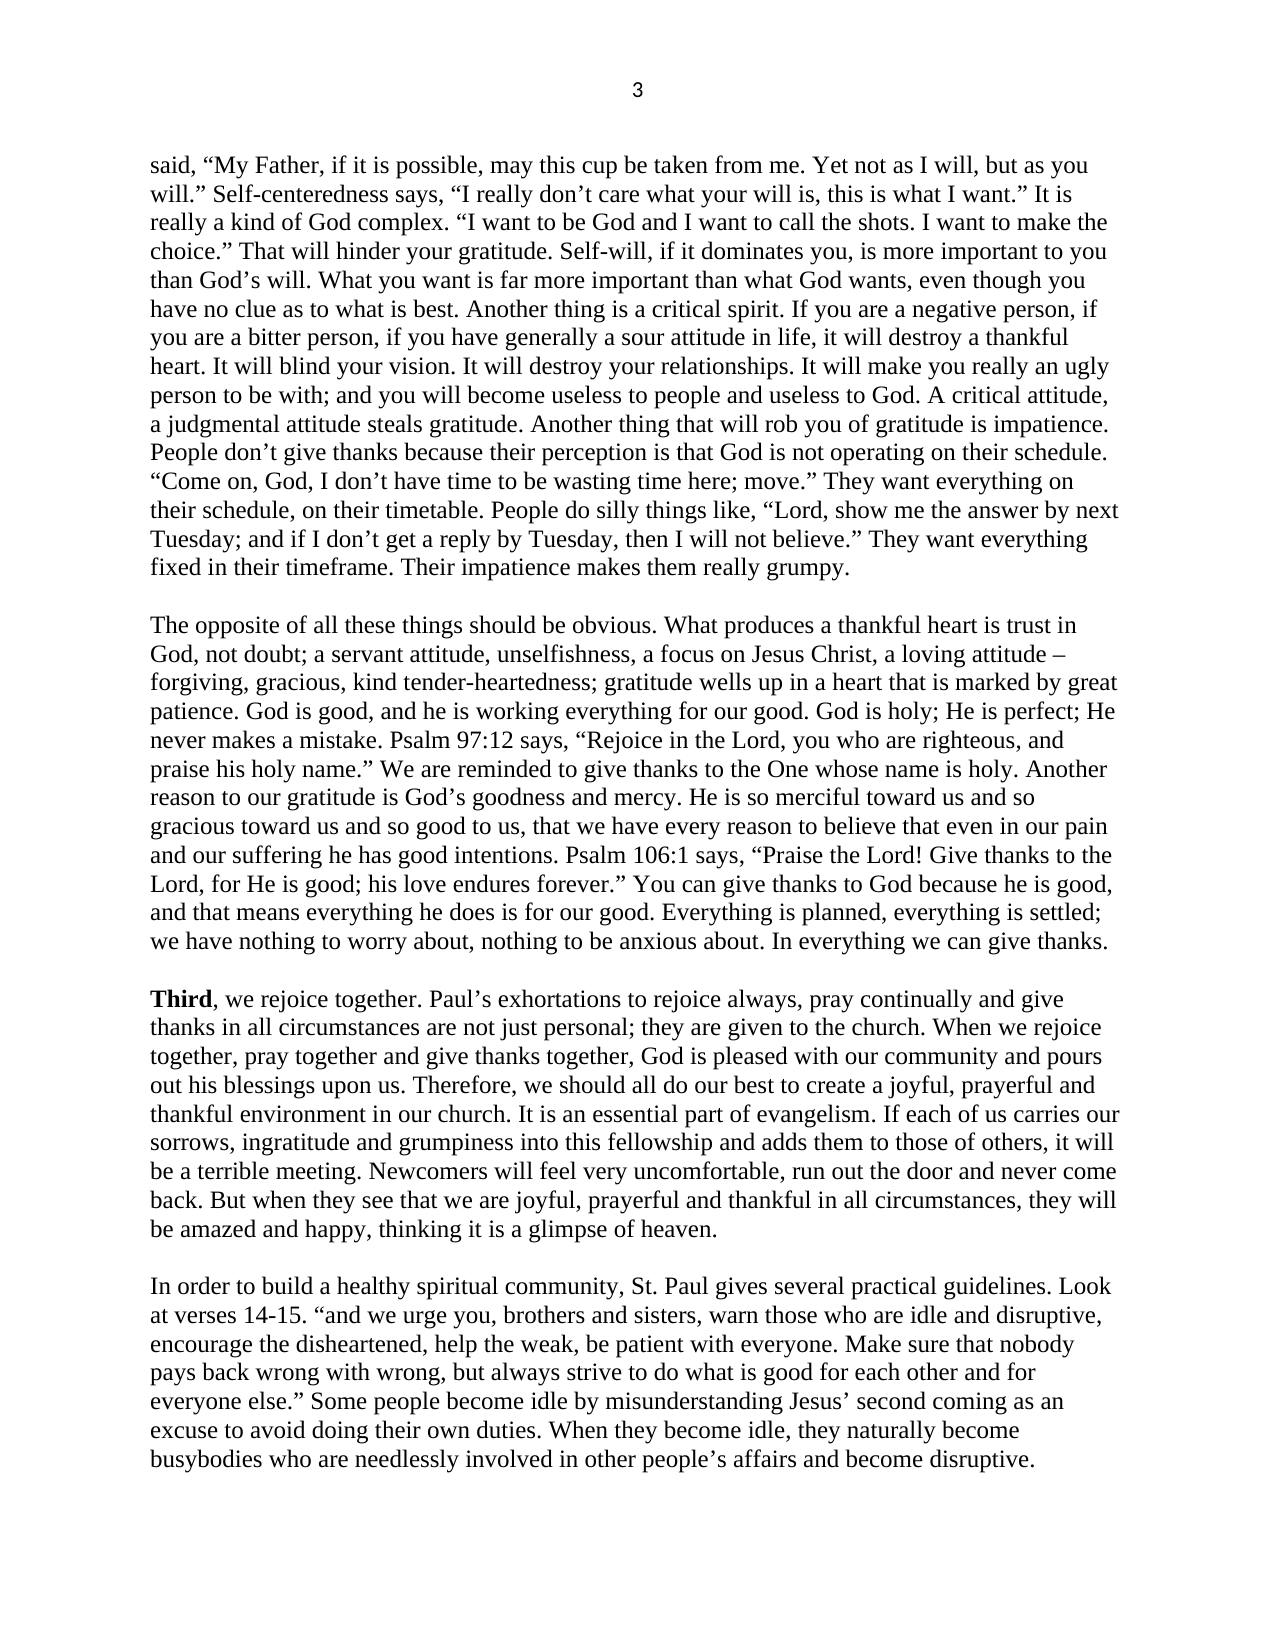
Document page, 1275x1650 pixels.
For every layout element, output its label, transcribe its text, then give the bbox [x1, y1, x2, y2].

text Third, we rejoice together. Paul’s exhortations to rejoice always, pray continually and give thanks in all circumstances are not just personal; they are given to the church. When we rejoice together, pray together and give thanks together, God is pleased with our community and pours out his blessings upon us. Therefore, we should all do our best to create a joyful, prayerful and thankful environment in our church. It is an essential part of evangelism. If each of us carries our sorrows, ingratitude and grumpiness into this fellowship and adds them to those of others, it will be a terrible meeting. Newcomers will feel very uncomfortable, run out the door and never come back. But when they see that we are joyful, prayerful and thankful in all circumstances, they will be amazed and happy, thinking it is a glimpse of heaven. [150, 984, 1125, 1242]
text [150, 150, 1125, 581]
text The opposite of all these things should be obvious. What produces a thankful heart is trust in God, not doubt; a servant attitude, unselfishness, a focus on Jesus Christ, a loving attitude – forgiving, gracious, kind tender-heartedness; gratitude wells up in a heart that is marked by great patience. God is good, and he is working everything for our good. God is holy; He is perfect; He never makes a mistake. Psalm 97:12 says, “Rejoice in the Lord, you who are righteous, and praise his holy name.” We are reminded to give thanks to the One whose name is holy. Another reason to our gratitude is God’s goodness and mercy. He is so merciful toward us and so gracious toward us and so good to us, that we have every reason to believe that even in our pain and our suffering he has good intentions. Psalm 106:1 says, “Praise the Lord! Give thanks to the Lord, for He is good; his love endures forever.” You can give thanks to God because he is good, and that means everything he does is for our good. Everything is planned, everything is settled; we have nothing to worry about, nothing to be anxious about. In everything we can give thanks. [150, 610, 1125, 955]
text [150, 1271, 1125, 1472]
